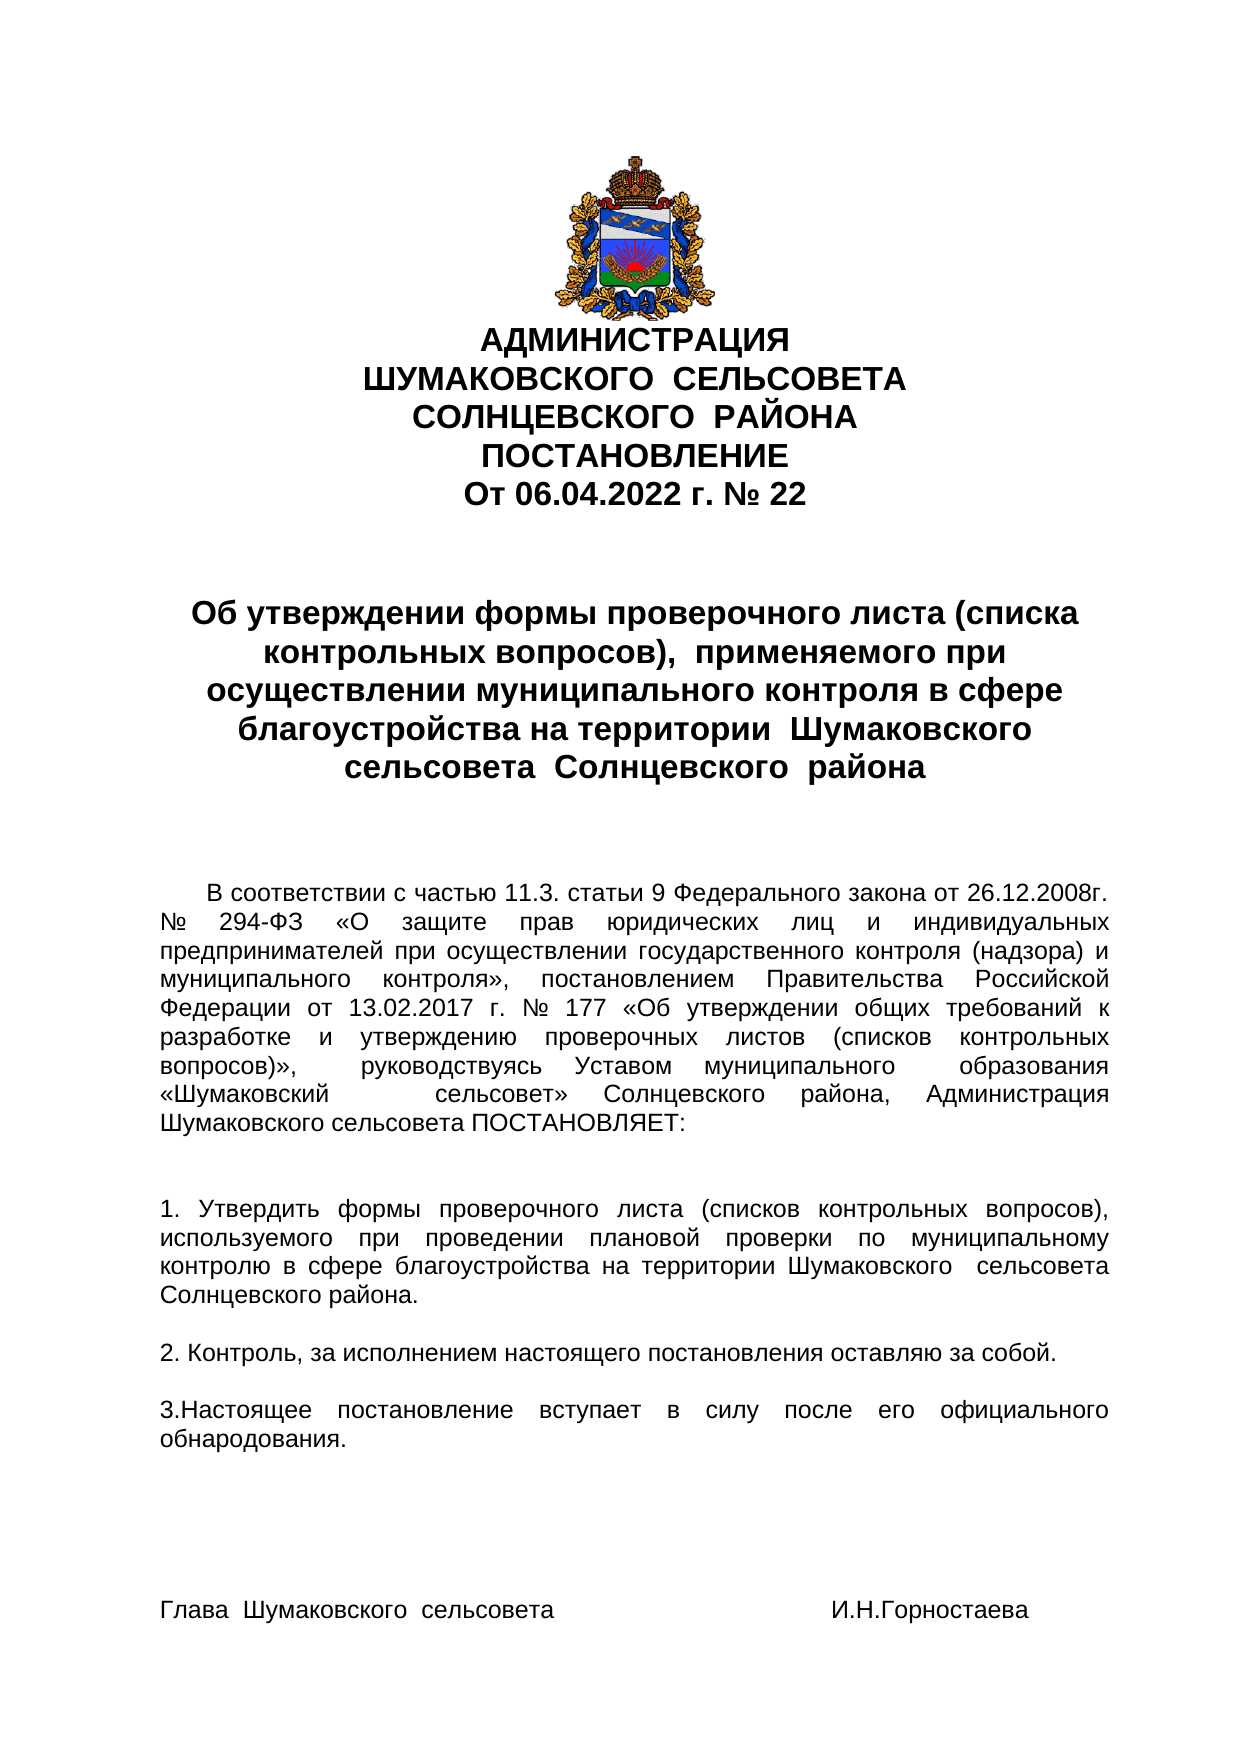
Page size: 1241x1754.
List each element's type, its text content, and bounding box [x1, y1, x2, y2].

text Глава Шумаковского сельсовета И.Н.Горностаева [159, 1595, 1110, 1623]
text ШУМАКОВСКОГО СЕЛЬСОВЕТА [159, 359, 1110, 397]
text Об утверждении формы проверочного листа (списка контрольных вопросов), применяемого при осуществлении муниципального контроля в сфере благоустройства на территории Шумаковского сельсовета Солнцевского района [159, 593, 1110, 785]
text 1. Утвердить формы проверочного листа (списков контрольных вопросов), используемого при проведении плановой проверки по муниципальному контролю в сфере благоустройства на территории Шумаковского сельсовета Солнцевского района. [159, 1194, 1110, 1309]
text ПОСТАНОВЛЕНИЕ [159, 436, 1110, 474]
picture [554, 156, 715, 321]
text В соответствии с частью 11.3. статьи 9 Федерального закона от 26.12.2008г. № 294-ФЗ «О защите прав юридических лиц и индивидуальных предпринимателей при осуществлении государственного контроля (надзора) и муниципального контроля», постановлением Правительства Российской Федерации от 13.02.2017 г. № 177 «Об утверждении общих требований к разработке и утверждению проверочных листов (списков контрольных вопросов)», руководствуясь Уставом муниципального образования «Шумаковский сельсовет» Солнцевского района, Администрация Шумаковского сельсовета ПОСТАНОВЛЯЕТ: [159, 878, 1110, 1137]
text 3.Настоящее постановление вступает в силу после его официального обнародования. [159, 1395, 1110, 1452]
text 2. Контроль, за исполнением настоящего постановления оставляю за собой. [159, 1337, 1110, 1366]
text От 06.04.2022 г. № 22 [159, 474, 1110, 512]
text АДМИНИСТРАЦИЯ [159, 320, 1110, 359]
text СОЛНЦЕВСКОГО РАЙОНА [159, 397, 1110, 436]
